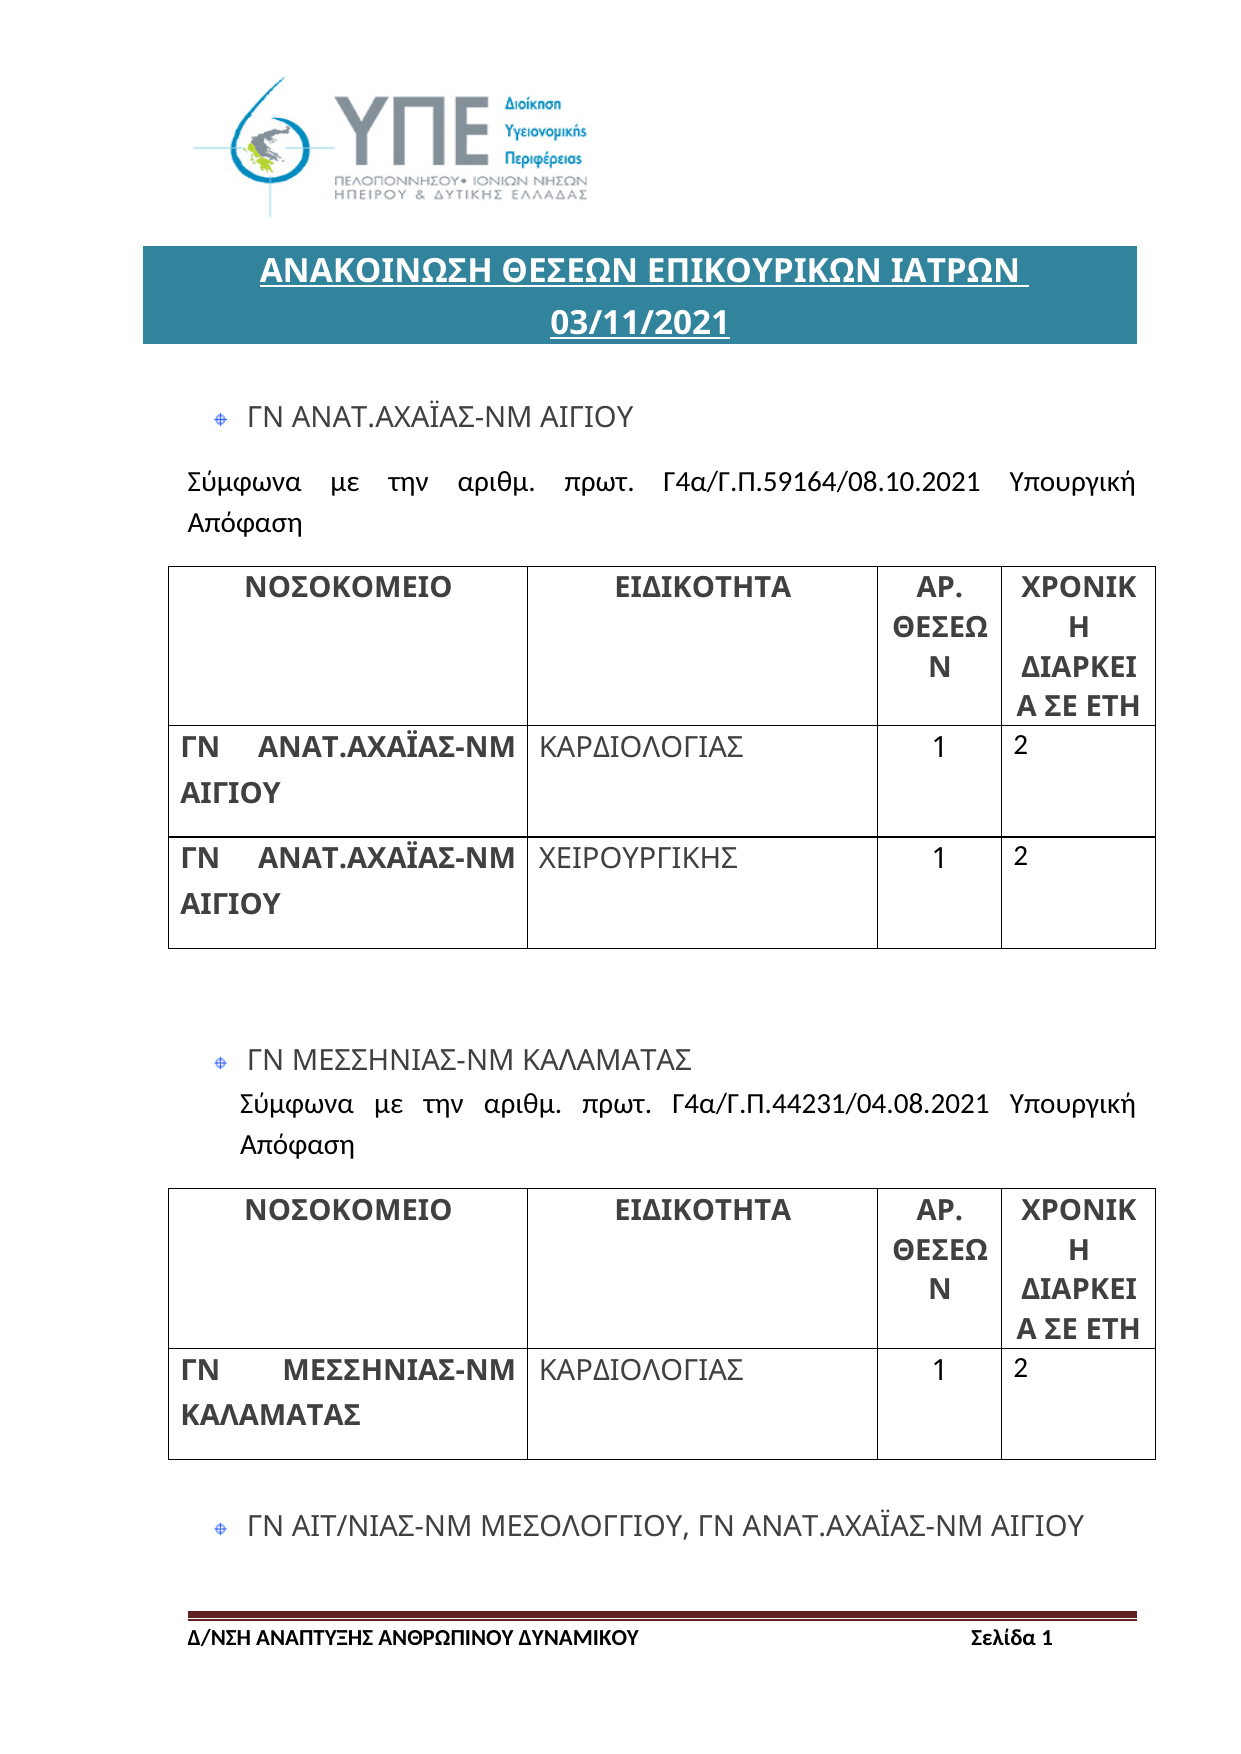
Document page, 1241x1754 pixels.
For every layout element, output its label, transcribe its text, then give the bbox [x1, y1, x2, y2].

list ΓΝ ΑΙΤ/ΝΙΑΣ-ΝΜ ΜΕΣΟΛΟΓΓΙΟΥ, ΓΝ ΑΝΑΤ.ΑΧΑΪΑΣ-ΝΜ ΑΙΓΙΟΥ [209, 1506, 1137, 1545]
table_cell 1 [878, 838, 1001, 947]
table_header ΝΟΣΟΚΟΜΕΙΟ [169, 1189, 527, 1348]
table_cell 1 [878, 1349, 1001, 1459]
list ΓΝ ΜΕΣΣΗΝΙΑΣ-ΝΜ ΚΑΛΑΜΑΤΑΣ [209, 1040, 1137, 1079]
list ΓΝ ΑΝΑΤ.ΑΧΑΪΑΣ-ΝΜ ΑΙΓΙΟΥ [209, 396, 1137, 436]
table_header ΑΡ. ΘΕΣΕΩΝ [878, 1189, 1001, 1348]
table_cell ΓΝ ΜΕΣΣΗΝΙΑΣ-ΝΜ ΚΑΛΑΜΑΤΑΣ [169, 1349, 527, 1459]
table_cell ΓΝ ΑΝΑΤ.ΑΧΑΪΑΣ-ΝΜ ΑΙΓΙΟΥ [169, 726, 527, 836]
table_cell ΧΕΙΡΟΥΡΓΙΚΗΣ [528, 838, 877, 947]
table_cell 1 [878, 726, 1001, 836]
table_cell ΚΑΡΔΙΟΛΟΓΙΑΣ [528, 726, 877, 836]
table_header ΧΡΟΝΙΚΗ ΔΙΑΡΚΕΙΑ ΣΕ ΕΤΗ [1002, 567, 1155, 725]
table_header ΕΙΔΙΚΟΤΗΤΑ [528, 567, 877, 725]
list Σύμφωνα με την αριθμ. πρωτ. Γ4α/Γ.Π.44231/04.08.2021 Υπουργική Απόφαση [240, 1085, 1137, 1162]
picture [210, 410, 227, 428]
table_header ΕΙΔΙΚΟΤΗΤΑ [528, 1189, 877, 1348]
list ΑΝΑΚΟΙΝΩΣΗ ΘΕΣΕΩΝ ΕΠΙΚΟΥΡΙΚΩΝ ΙΑΤΡΩΝ [143, 246, 1137, 292]
text Σύμφωνα με την αριθμ. πρωτ. Γ4α/Γ.Π.59164/08.10.2021 Υπουργική Απόφαση [187, 463, 1137, 539]
list 03/11/2021 [143, 298, 1137, 344]
table_header ΧΡΟΝΙΚΗ ΔΙΑΡΚΕΙΑ ΣΕ ΕΤΗ [1002, 1189, 1155, 1348]
table_header ΑΡ. ΘΕΣΕΩΝ [878, 567, 1001, 725]
table_cell 2 [1002, 838, 1155, 947]
table_header ΝΟΣΟΚΟΜΕΙΟ [169, 567, 527, 725]
table_cell ΓΝ ΑΝΑΤ.ΑΧΑΪΑΣ-ΝΜ ΑΙΓΙΟΥ [169, 838, 527, 947]
table_cell 2 [1002, 726, 1155, 836]
picture [210, 1520, 227, 1537]
table_cell ΚΑΡΔΙΟΛΟΓΙΑΣ [528, 1349, 877, 1459]
table_cell 2 [1002, 1349, 1155, 1459]
picture [210, 1054, 227, 1071]
picture [187, 73, 593, 222]
